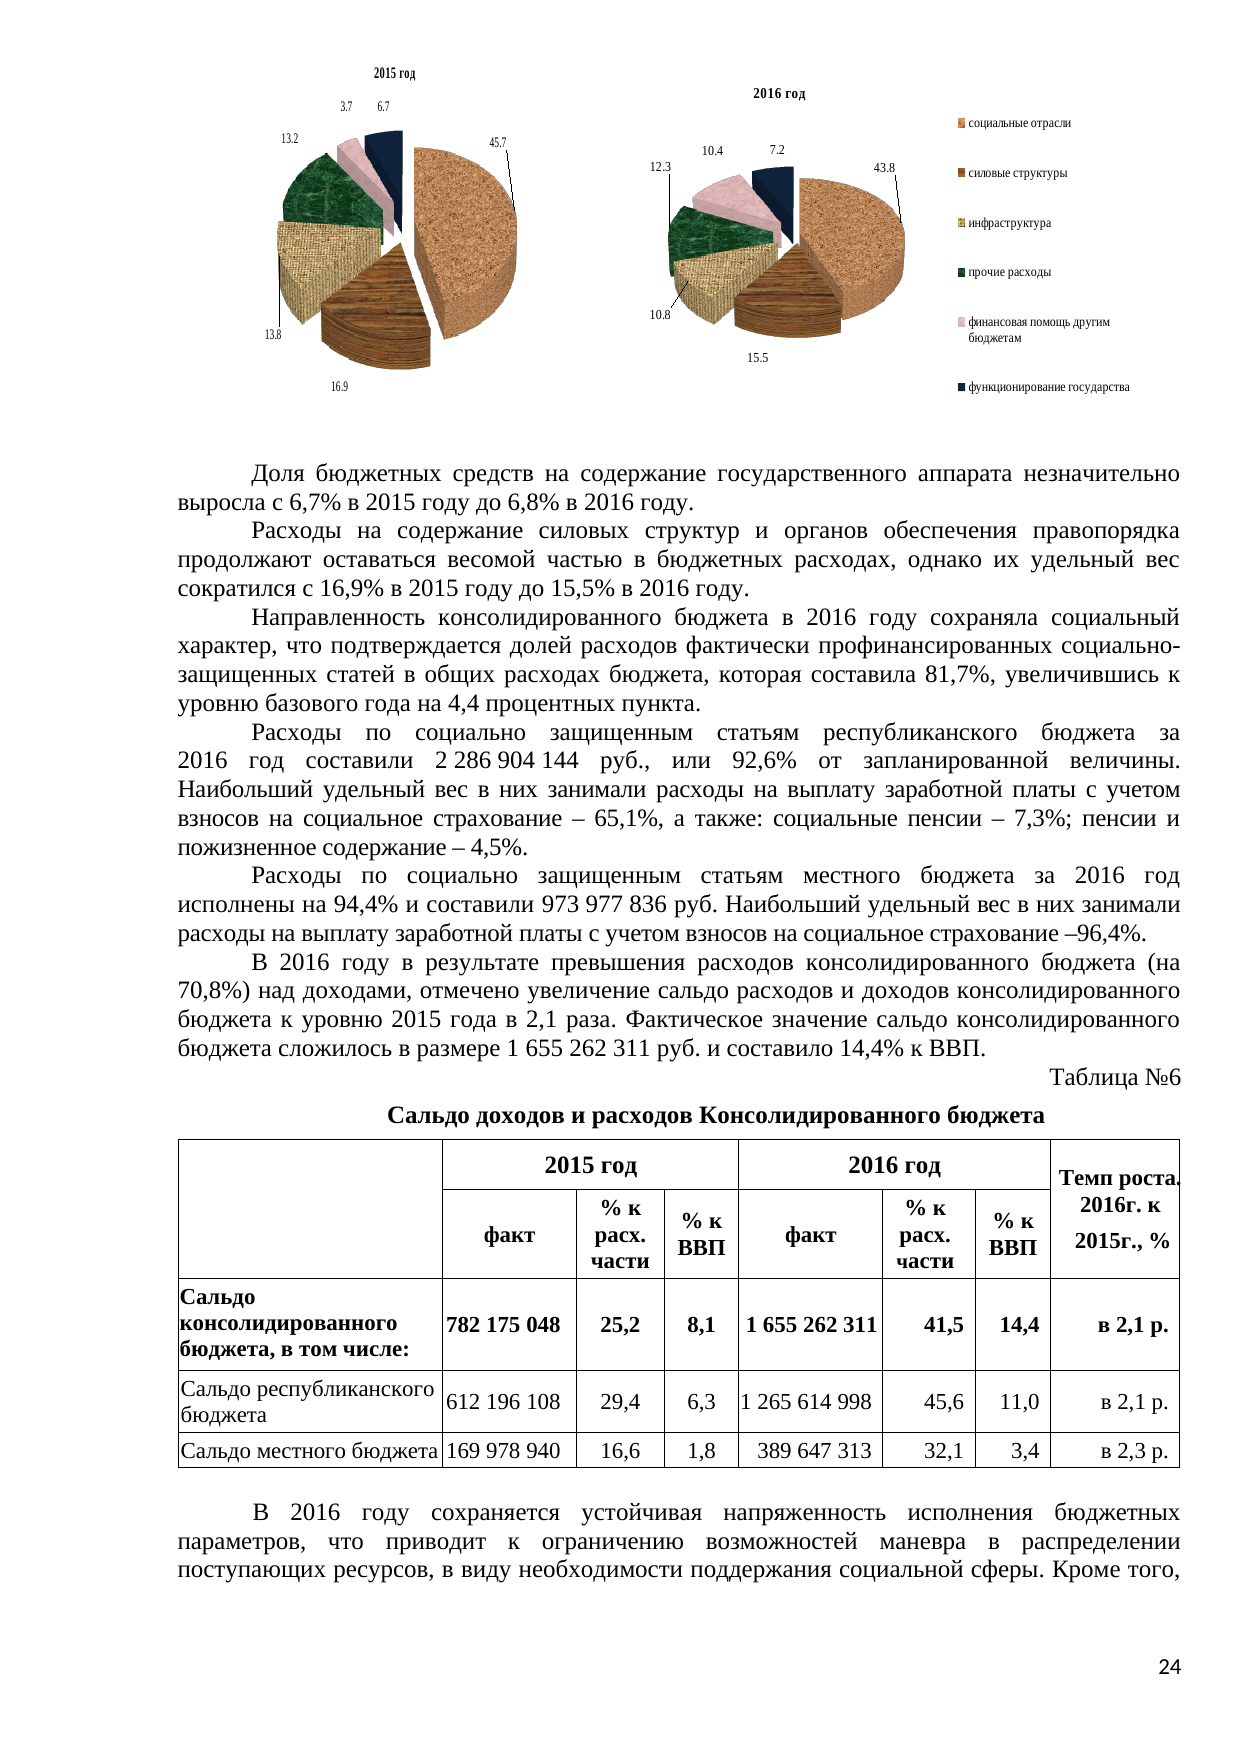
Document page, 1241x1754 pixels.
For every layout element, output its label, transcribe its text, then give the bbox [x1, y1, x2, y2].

table_cell 29,4 [577, 1371, 664, 1432]
table_cell 6,3 [665, 1371, 738, 1432]
table_cell 3,4 [976, 1433, 1050, 1467]
table_cell в 2,1 р. [1051, 1371, 1179, 1432]
table_cell % к расх. части [577, 1190, 664, 1278]
table_cell % к расх. части [883, 1190, 975, 1278]
table_header 2016 год [739, 1140, 1050, 1189]
table_cell 782 175 048 [443, 1279, 576, 1369]
table_header 2015 год [443, 1140, 738, 1189]
picture [668, 175, 905, 337]
text Доля бюджетных средств на содержание государственного аппарата незначительно выросла с 6,7% в 2015 году до 6,8% в 2016 году. [177, 458, 1181, 516]
table_cell в 2,1 р. [1051, 1279, 1179, 1369]
table_cell 1,8 [665, 1433, 738, 1467]
text Расходы по социально защищенным статьям республиканского бюджета за 2016 год составили 2 286 904 144 руб., или 92,6% от запланированной величины. Наибольший удельный вес в них занимали расходы на выплату заработной платы с учетом взносов на социальное страхование – 65,1%, а также: социальные пенсии – 7,3%; пенсии и пожизненное содержание – 4,5%. [177, 717, 1181, 861]
table_cell факт [739, 1190, 882, 1278]
table_cell 169 978 940 [443, 1433, 576, 1467]
table_cell 8,1 [665, 1279, 738, 1369]
picture [958, 268, 966, 277]
picture [958, 168, 966, 177]
table_cell 14,4 [976, 1279, 1050, 1369]
text Сальдо доходов и расходов Консолидированного бюджета [177, 1101, 1181, 1129]
table_cell Сальдо республиканского бюджета [179, 1371, 442, 1432]
table_cell 1 655 262 311 [739, 1279, 882, 1369]
table_cell 612 196 108 [443, 1371, 576, 1432]
text Таблица №6 [177, 1062, 1181, 1091]
table_cell 32,1 [883, 1433, 975, 1467]
table_cell Сальдо местного бюджета [179, 1433, 442, 1467]
table_header [179, 1140, 442, 1278]
table_cell % к ВВП [976, 1190, 1050, 1278]
table_cell 25,2 [577, 1279, 664, 1369]
picture [958, 317, 966, 327]
text Расходы по социально защищенным статьям местного бюджета за 2016 год исполнены на 94,4% и составили 973 977 836 руб. Наибольший удельный вес в них занимали расходы на выплату заработной платы с учетом взносов на социальное страхование –96,4%. [177, 861, 1181, 947]
table_cell 16,6 [577, 1433, 664, 1467]
table_cell Сальдо консолидированного бюджета, в том числе: [179, 1279, 442, 1369]
picture [958, 218, 966, 227]
table_cell 389 647 313 [739, 1433, 882, 1467]
table_header Темп роста. 2016г. к 2015г., % [1051, 1140, 1179, 1278]
picture [414, 148, 517, 339]
table_cell 41,5 [883, 1279, 975, 1369]
table_cell 45,6 [883, 1371, 975, 1432]
table_cell % к ВВП [665, 1190, 738, 1278]
table_cell 1 265 614 998 [739, 1371, 882, 1432]
table_cell 11,0 [976, 1371, 1050, 1432]
picture [277, 138, 430, 369]
text Направленность консолидированного бюджета в 2016 году сохраняла социальный характер, что подтверждается долей расходов фактически профинансированных социально-защищенных статей в общих расходах бюджета, которая составила 81,7%, увеличившись к уровню базового года на 4,4 процентных пункта. [177, 602, 1181, 717]
table_cell факт [443, 1190, 576, 1278]
picture [958, 118, 966, 128]
text Расходы на содержание силовых структур и органов обеспечения правопорядка продолжают оставаться весомой частью в бюджетных расходах, однако их удельный вес сократился с 16,9% в 2015 году до 15,5% в 2016 году. [177, 516, 1181, 602]
table_cell в 2,3 р. [1051, 1433, 1179, 1467]
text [177, 1497, 1181, 1583]
text В 2016 году в результате превышения расходов консолидированного бюджета (на 70,8%) над доходами, отмечено увеличение сальдо расходов и доходов консолидированного бюджета к уровню 2015 года в 2,1 раза. Фактическое значение сальдо консолидированного бюджета сложилось в размере 1 655 262 311 руб. и составило 14,4% к ВВП. [177, 947, 1181, 1062]
